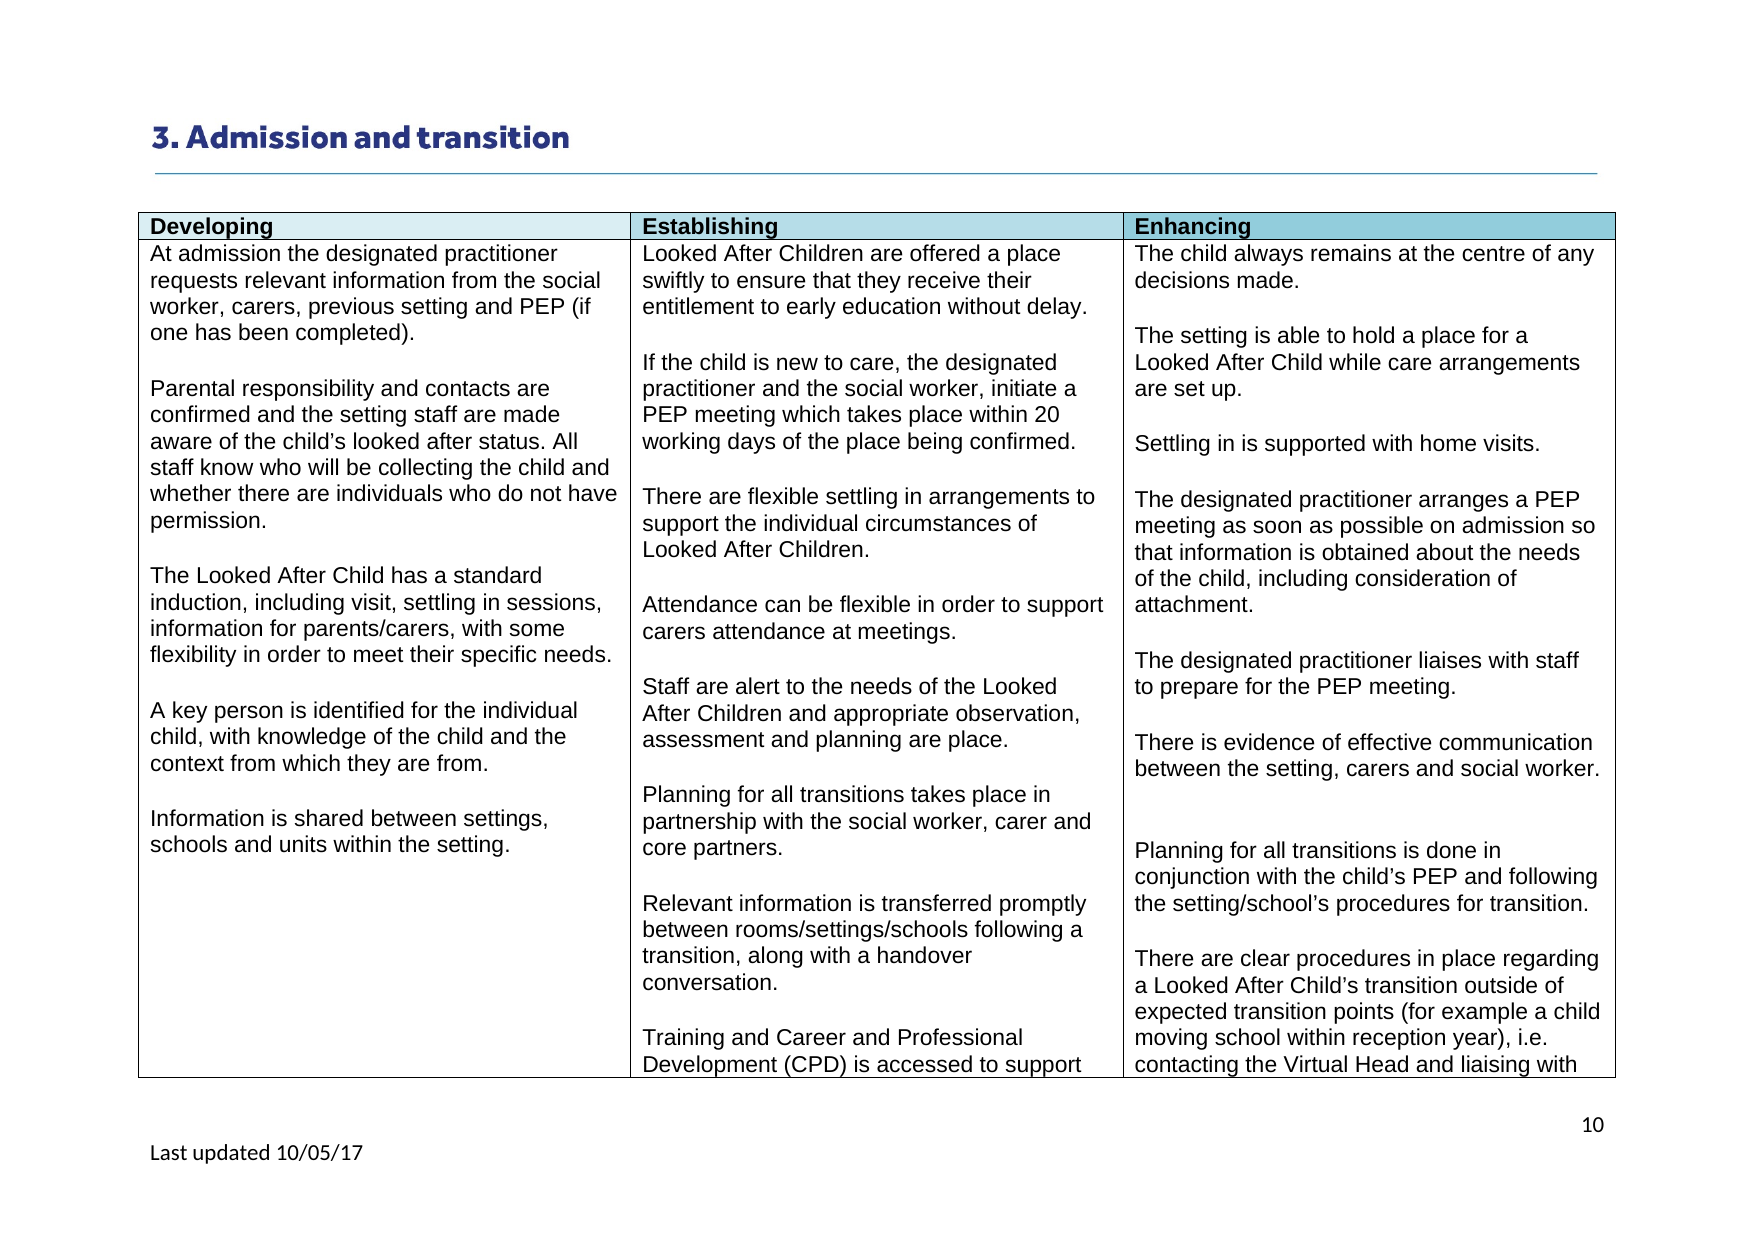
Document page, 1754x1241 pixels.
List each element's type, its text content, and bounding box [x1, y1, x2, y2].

table_header Establishing [631, 213, 1123, 239]
table_header Enhancing [1124, 213, 1615, 239]
table_header Developing [139, 213, 630, 239]
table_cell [631, 240, 1123, 1077]
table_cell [1124, 240, 1615, 1077]
picture [150, 118, 1604, 184]
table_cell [139, 240, 630, 1077]
